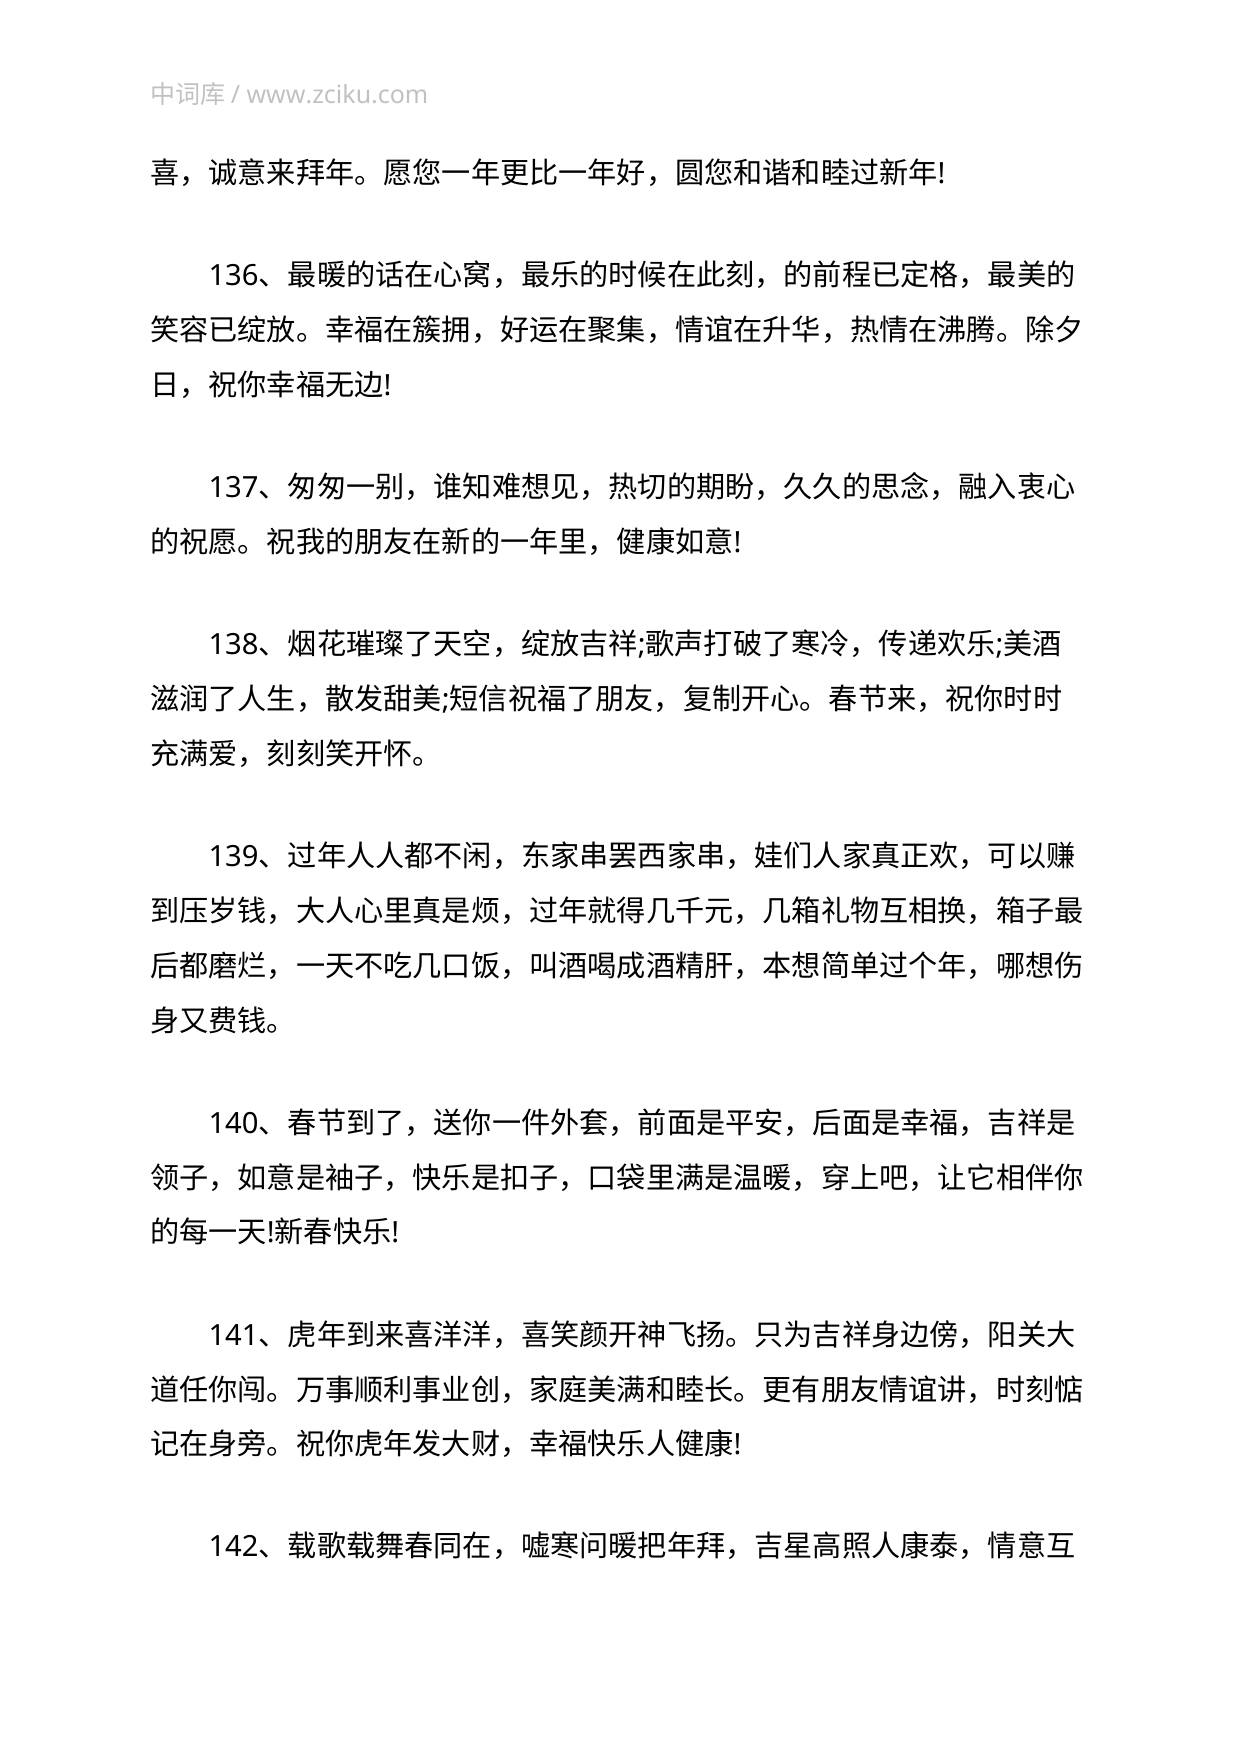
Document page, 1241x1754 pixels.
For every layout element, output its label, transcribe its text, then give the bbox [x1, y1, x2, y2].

text 136、最暖的话在心窝，最乐的时候在此刻，的前程已定格，最美的笑容已绽放。幸福在簇拥，好运在聚集，情谊在升华，热情在沸腾。除夕日，祝你幸福无边! [150, 252, 1090, 404]
text 137、匆匆一别，谁知难想见，热切的期盼，久久的思念，融入衷心的祝愿。祝我的朋友在新的一年里，健康如意! [150, 464, 1090, 561]
text 140、春节到了，送你一件外套，前面是平安，后面是幸福，吉祥是领子，如意是袖子，快乐是扣子，口袋里满是温暖，穿上吧，让它相伴你的每一天!新春快乐! [150, 1099, 1090, 1251]
text 141、虎年到来喜洋洋，喜笑颜开神飞扬。只为吉祥身边傍，阳关大道任你闯。万事顺利事业创，家庭美满和睦长。更有朋友情谊讲，时刻惦记在身旁。祝你虎年发大财，幸福快乐人健康! [150, 1311, 1090, 1463]
text 139、过年人人都不闲，东家串罢西家串，娃们人家真正欢，可以赚到压岁钱，大人心里真是烦，过年就得几千元，几箱礼物互相换，箱子最后都磨烂，一天不吃几口饭，叫酒喝成酒精肝，本想简单过个年，哪想伤身又费钱。 [150, 833, 1090, 1040]
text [150, 1523, 1090, 1565]
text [150, 150, 1090, 192]
text 138、烟花璀璨了天空，绽放吉祥;歌声打破了寒冷，传递欢乐;美酒滋润了人生，散发甜美;短信祝福了朋友，复制开心。春节来，祝你时时充满爱，刻刻笑开怀。 [150, 621, 1090, 773]
